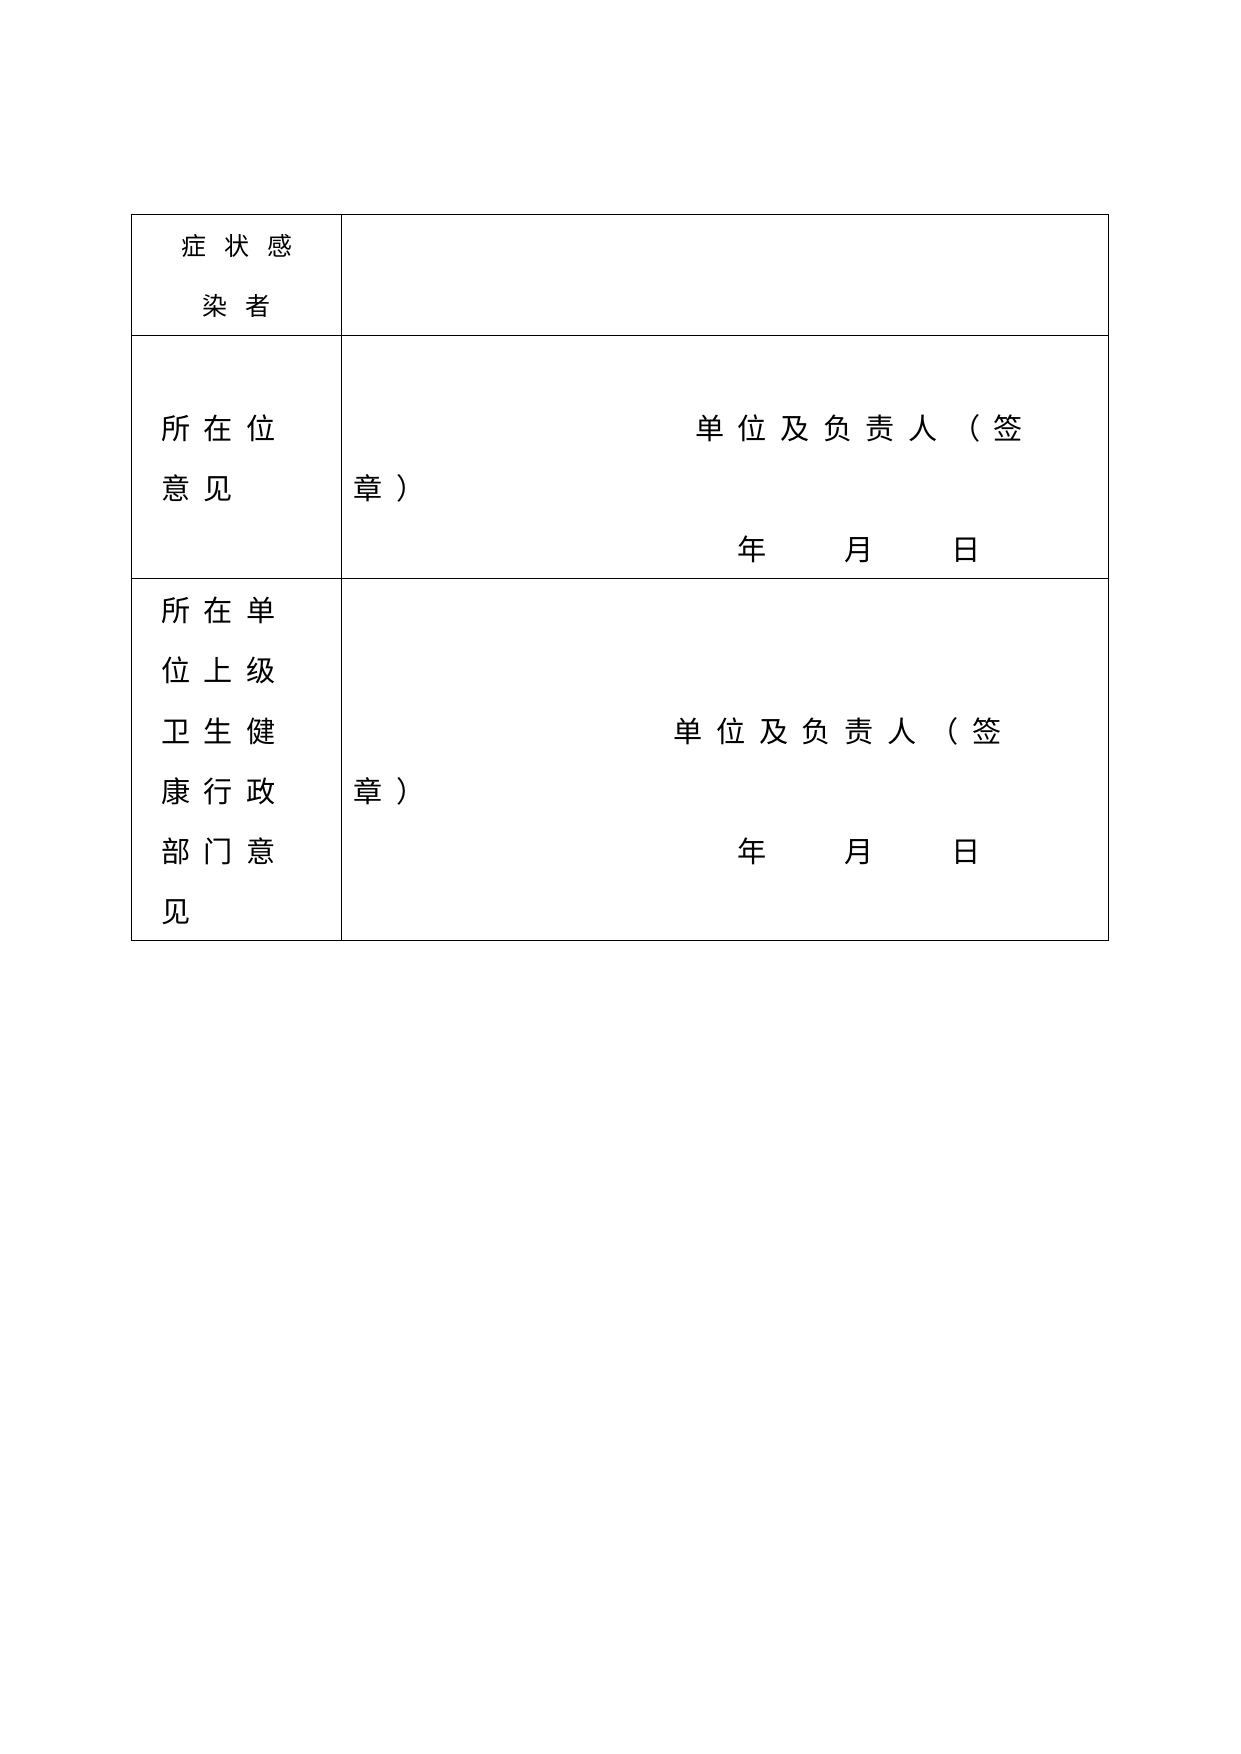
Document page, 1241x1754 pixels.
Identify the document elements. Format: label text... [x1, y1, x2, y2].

table_header 附件5 新冠肺炎疫情防疫一线人员证明 [96, 214, 1144, 1002]
